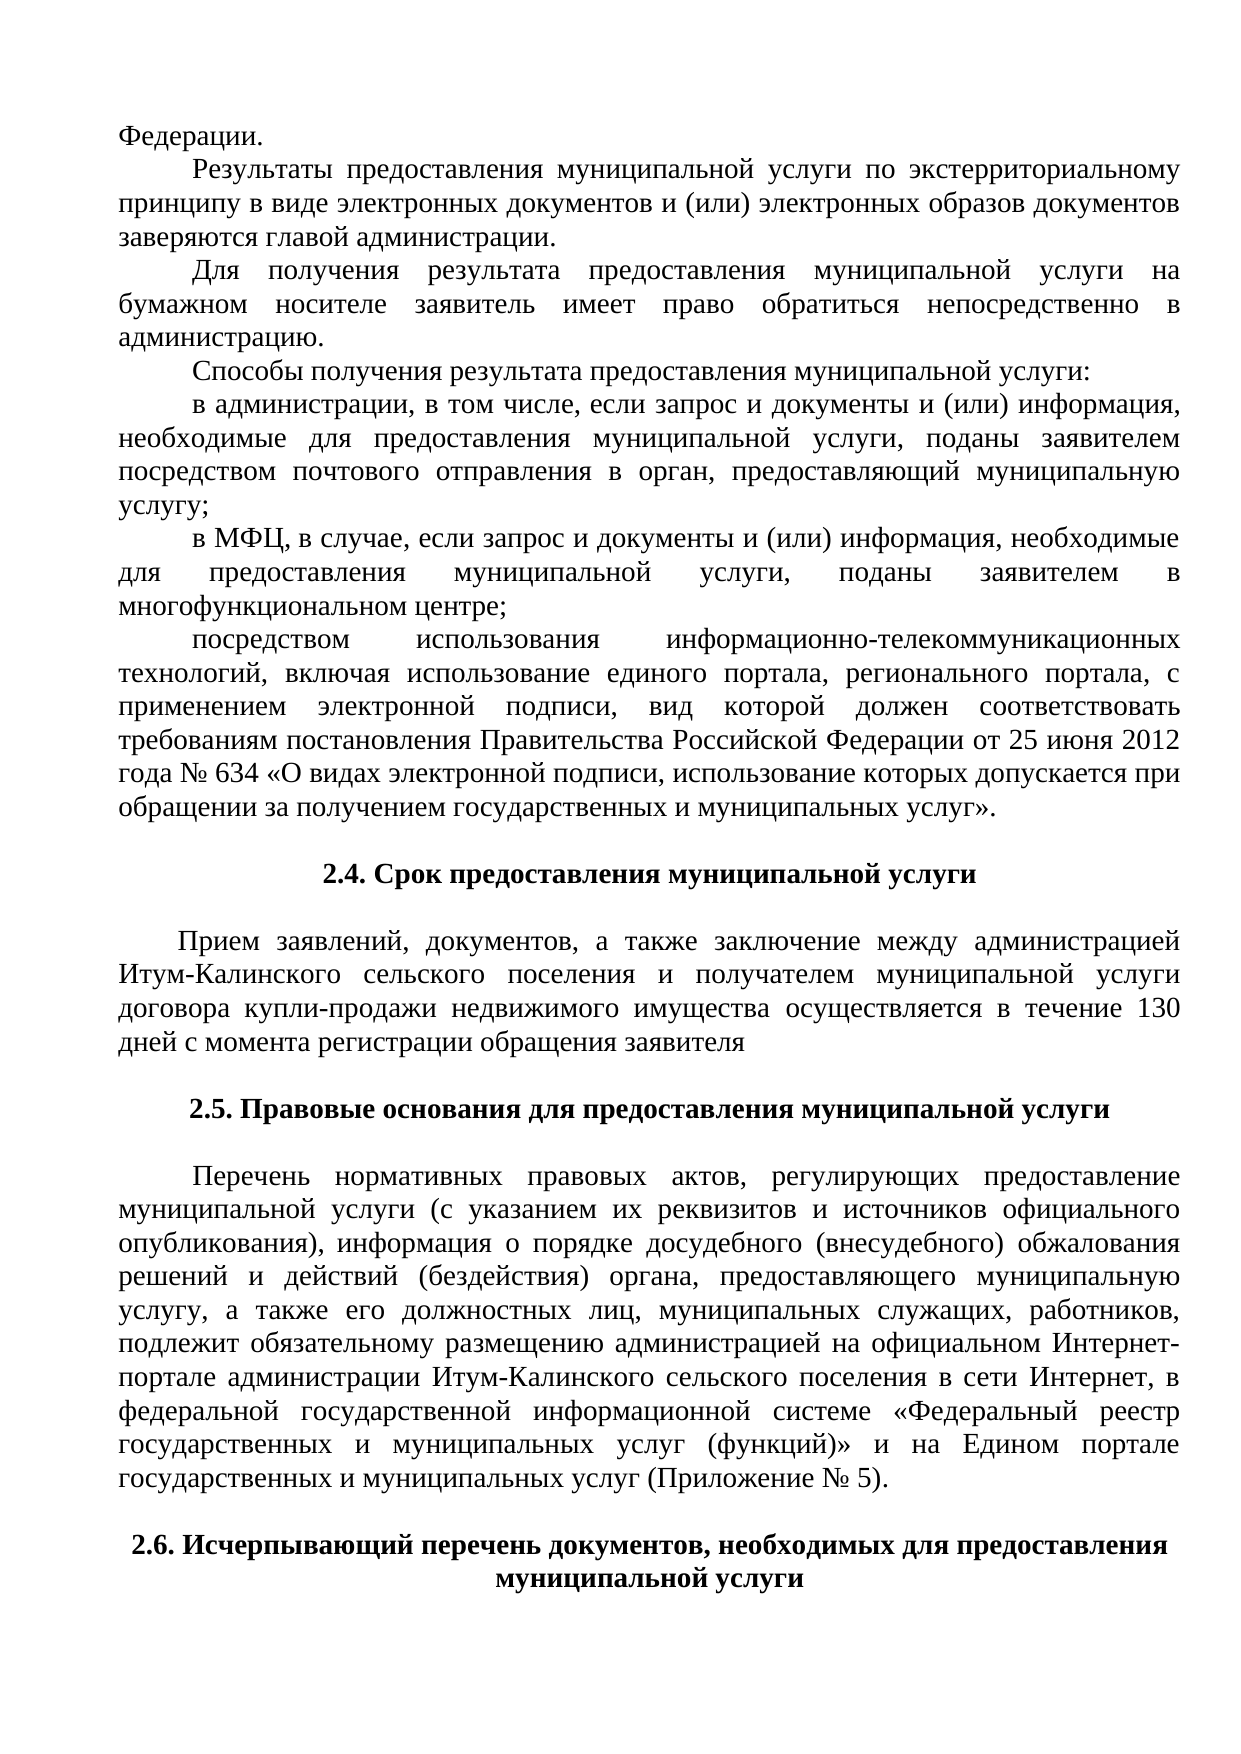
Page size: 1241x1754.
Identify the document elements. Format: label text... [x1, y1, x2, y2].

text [118, 118, 1181, 152]
text в МФЦ, в случае, если запрос и документы и (или) информация, необходимые для предоставления муниципальной услуги, поданы заявителем в многофункциональном центре; [118, 521, 1181, 621]
text Перечень нормативных правовых актов, регулирующих предоставление муниципальной услуги (с указанием их реквизитов и источников официального опубликования), информация о порядке досудебного (внесудебного) обжалования решений и действий (бездействия) органа, предоставляющего муниципальную услугу, а также его должностных лиц, муниципальных служащих, работников, подлежит обязательному размещению администрацией на официальном Интернет-портале администрации Итум-Калинского сельского поселения в сети Интернет, в федеральной государственной информационной системе «Федеральный реестр государственных и муниципальных услуг (функций)» и на Едином портале государственных и муниципальных услуг (Приложение № 5). [118, 1158, 1181, 1493]
text Для получения результата предоставления муниципальной услуги на бумажном носителе заявитель имеет право обратиться непосредственно в администрацию. [118, 252, 1181, 353]
text Результаты предоставления муниципальной услуги по экстерриториальному принципу в виде электронных документов и (или) электронных образов документов заверяются главой администрации. [118, 152, 1181, 252]
text Способы получения результата предоставления муниципальной услуги: [118, 353, 1181, 386]
text 2.4. Срок предоставления муниципальной услуги [118, 856, 1181, 889]
text посредством использования информационно-телекоммуникационных технологий, включая использование единого портала, регионального портала, с применением электронной подписи, вид которой должен соответствовать требованиям постановления Правительства Российской Федерации от 25 июня 2012 года № 634 «О видах электронной подписи, использование которых допускается при обращении за получением государственных и муниципальных услуг». [118, 621, 1181, 822]
text Прием заявлений, документов, а также заключение между администрацией Итум-Калинского сельского поселения и получателем муниципальной услуги договора купли-продажи недвижимого имущества осуществляется в течение 130 дней с момента регистрации обращения заявителя [118, 923, 1181, 1057]
text 2.6. Исчерпывающий перечень документов, необходимых для предоставления муниципальной услуги [118, 1527, 1181, 1594]
text в администрации, в том числе, если запрос и документы и (или) информация, необходимые для предоставления муниципальной услуги, поданы заявителем посредством почтового отправления в орган, предоставляющий муниципальную услугу; [118, 386, 1181, 521]
text 2.5. Правовые основания для предоставления муниципальной услуги [118, 1091, 1181, 1124]
